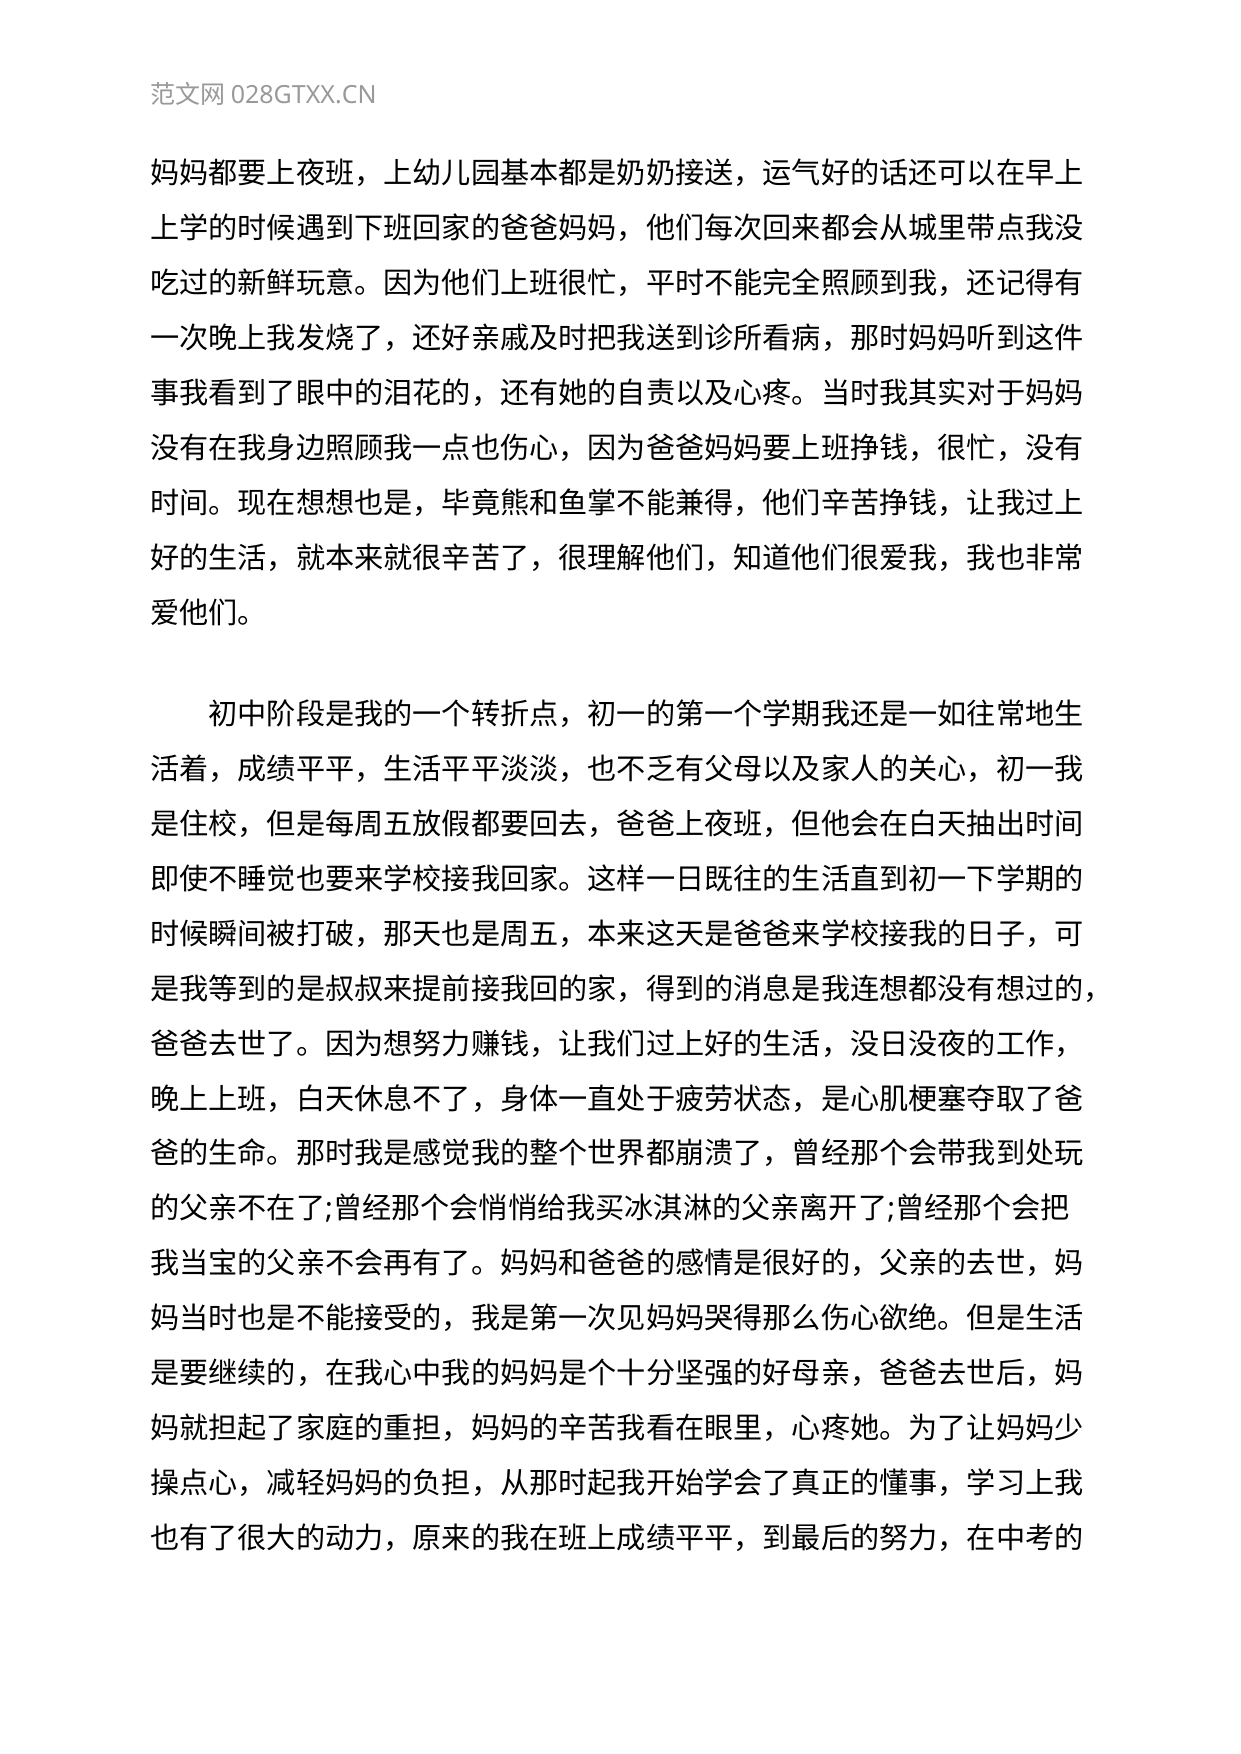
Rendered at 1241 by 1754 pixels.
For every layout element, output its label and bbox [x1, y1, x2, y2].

text [150, 150, 1090, 631]
text [150, 691, 1090, 1557]
